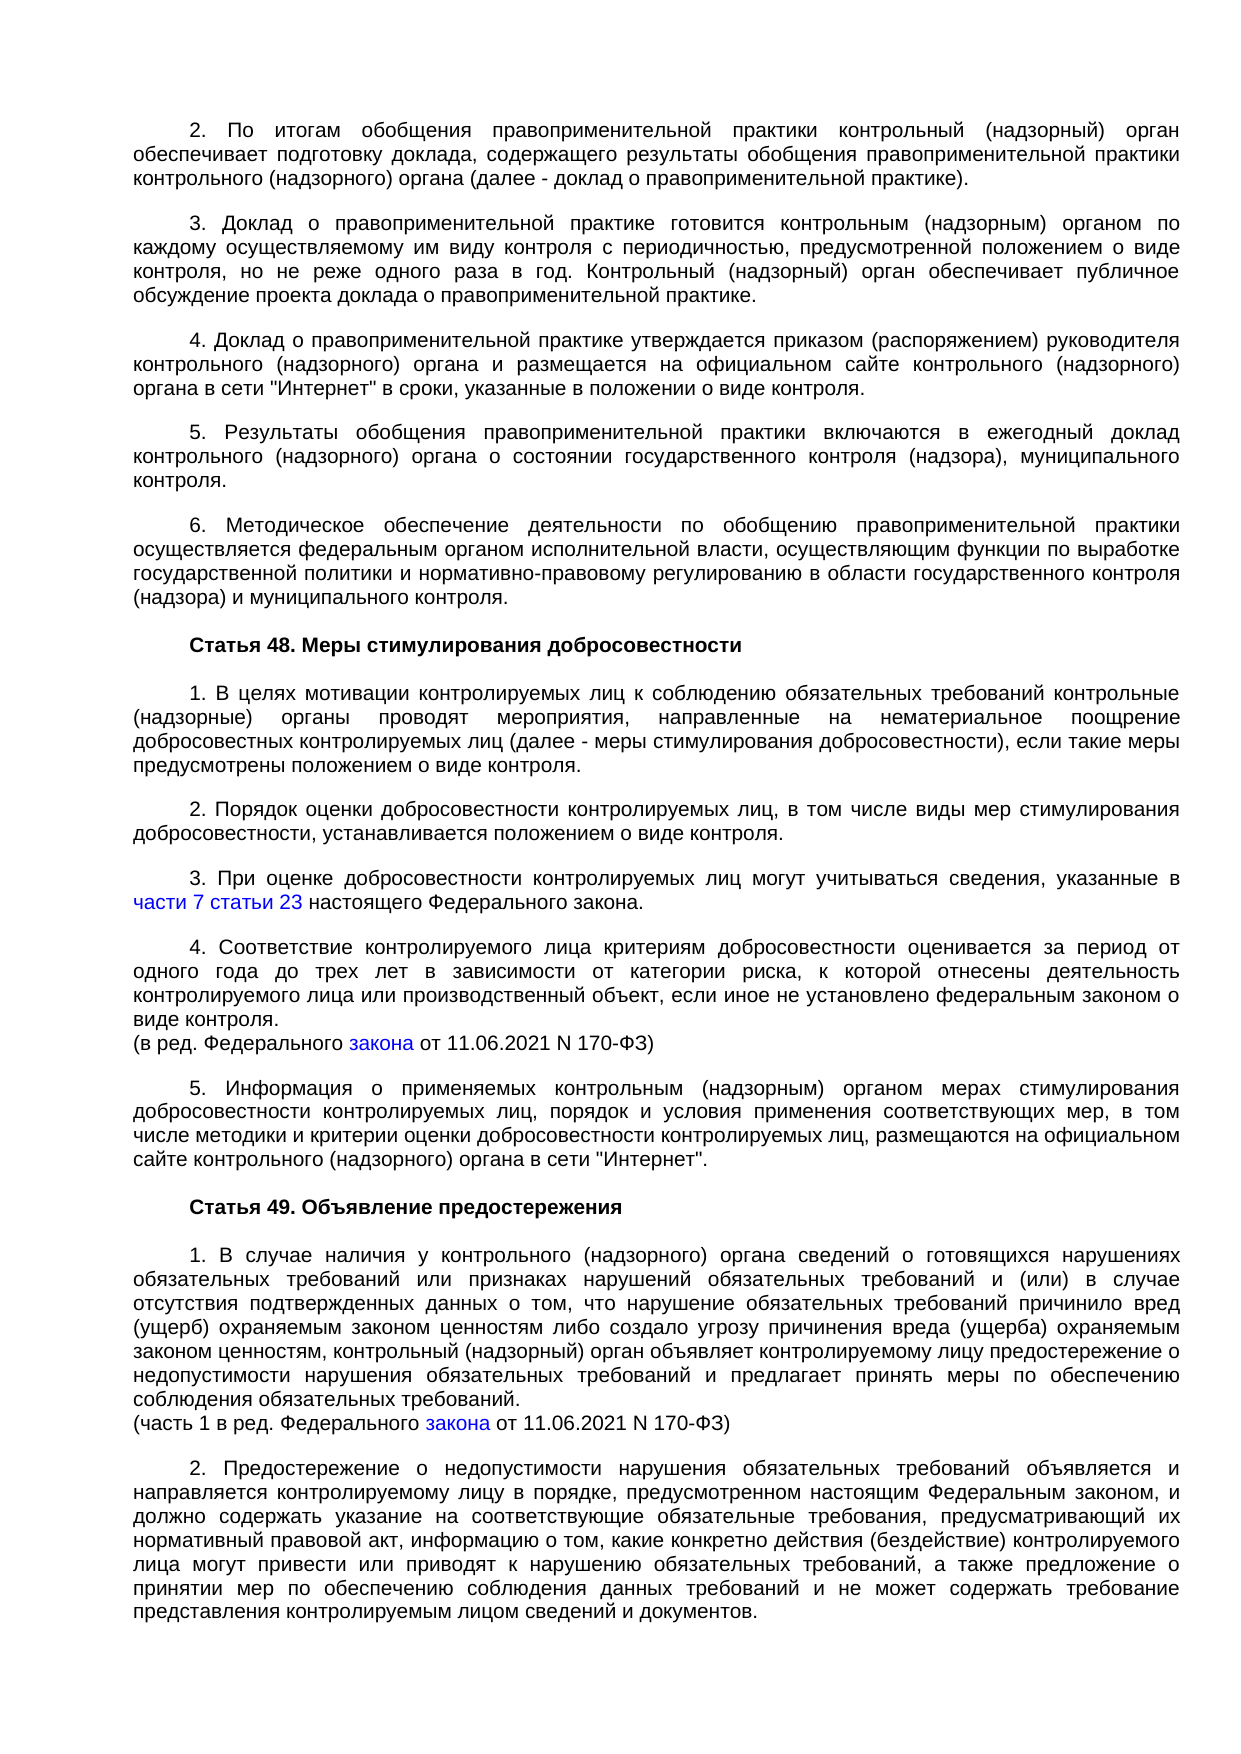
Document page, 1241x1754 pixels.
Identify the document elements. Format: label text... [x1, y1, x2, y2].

title Статья 49. Объявление предостережения [133, 1195, 1181, 1219]
text (в ред. Федерального закона от 11.06.2021 N 170-ФЗ) [133, 1031, 1181, 1054]
text 6. Методическое обеспечение деятельности по обобщению правоприменительной практики осуществляется федеральным органом исполнительной власти, осуществляющим функции по выработке государственной политики и нормативно-правовому регулированию в области государственного контроля (надзора) и муниципального контроля. [133, 513, 1181, 609]
text 4. Доклад о правоприменительной практике утверждается приказом (распоряжением) руководителя контрольного (надзорного) органа и размещается на официальном сайте контрольного (надзорного) органа в сети "Интернет" в сроки, указанные в положении о виде контроля. [133, 327, 1181, 399]
text 1. В целях мотивации контролируемых лиц к соблюдению обязательных требований контрольные (надзорные) органы проводят мероприятия, направленные на нематериальное поощрение добросовестных контролируемых лиц (далее - меры стимулирования добросовестности), если такие меры предусмотрены положением о виде контроля. [133, 681, 1181, 776]
text 3. Доклад о правоприменительной практике готовится контрольным (надзорным) органом по каждому осуществляемому им виду контроля с периодичностью, предусмотренной положением о виде контроля, но не реже одного раза в год. Контрольный (надзорный) орган обеспечивает публичное обсуждение проекта доклада о правоприменительной практике. [133, 211, 1181, 307]
text 2. Порядок оценки добросовестности контролируемых лиц, в том числе виды мер стимулирования добросовестности, устанавливается положением о виде контроля. [133, 797, 1181, 845]
text 2. Предостережение о недопустимости нарушения обязательных требований объявляется и направляется контролируемому лицу в порядке, предусмотренном настоящим Федеральным законом, и должно содержать указание на соответствующие обязательные требования, предусматривающий их нормативный правовой акт, информацию о том, какие конкретно действия (бездействие) контролируемого лица могут привести или приводят к нарушению обязательных требований, а также предложение о принятии мер по обеспечению соблюдения данных требований и не может содержать требование представления контролируемым лицом сведений и документов. [133, 1456, 1181, 1623]
text 2. По итогам обобщения правоприменительной практики контрольный (надзорный) орган обеспечивает подготовку доклада, содержащего результаты обобщения правоприменительной практики контрольного (надзорного) органа (далее - доклад о правоприменительной практике). [133, 118, 1181, 190]
text 5. Результаты обобщения правоприменительной практики включаются в ежегодный доклад контрольного (надзорного) органа о состоянии государственного контроля (надзора), муниципального контроля. [133, 420, 1181, 492]
text 4. Соответствие контролируемого лица критериям добросовестности оценивается за период от одного года до трех лет в зависимости от категории риска, к которой отнесены деятельность контролируемого лица или производственный объект, если иное не установлено федеральным законом о виде контроля. [133, 935, 1181, 1031]
title Статья 48. Меры стимулирования добросовестности [133, 633, 1181, 657]
text 1. В случае наличия у контрольного (надзорного) органа сведений о готовящихся нарушениях обязательных требований или признаках нарушений обязательных требований и (или) в случае отсутствия подтвержденных данных о том, что нарушение обязательных требований причинило вред (ущерб) охраняемым законом ценностям либо создало угрозу причинения вреда (ущерба) охраняемым законом ценностям, контрольный (надзорный) орган объявляет контролируемому лицу предостережение о недопустимости нарушения обязательных требований и предлагает принять меры по обеспечению соблюдения обязательных требований. [133, 1243, 1181, 1411]
text (часть 1 в ред. Федерального закона от 11.06.2021 N 170-ФЗ) [133, 1411, 1181, 1435]
text 5. Информация о применяемых контрольным (надзорным) органом мерах стимулирования добросовестности контролируемых лиц, порядок и условия применения соответствующих мер, в том числе методики и критерии оценки добросовестности контролируемых лиц, размещаются на официальном сайте контрольного (надзорного) органа в сети "Интернет". [133, 1075, 1181, 1171]
text 3. При оценке добросовестности контролируемых лиц могут учитываться сведения, указанные в части 7 статьи 23 настоящего Федерального закона. [133, 866, 1181, 914]
